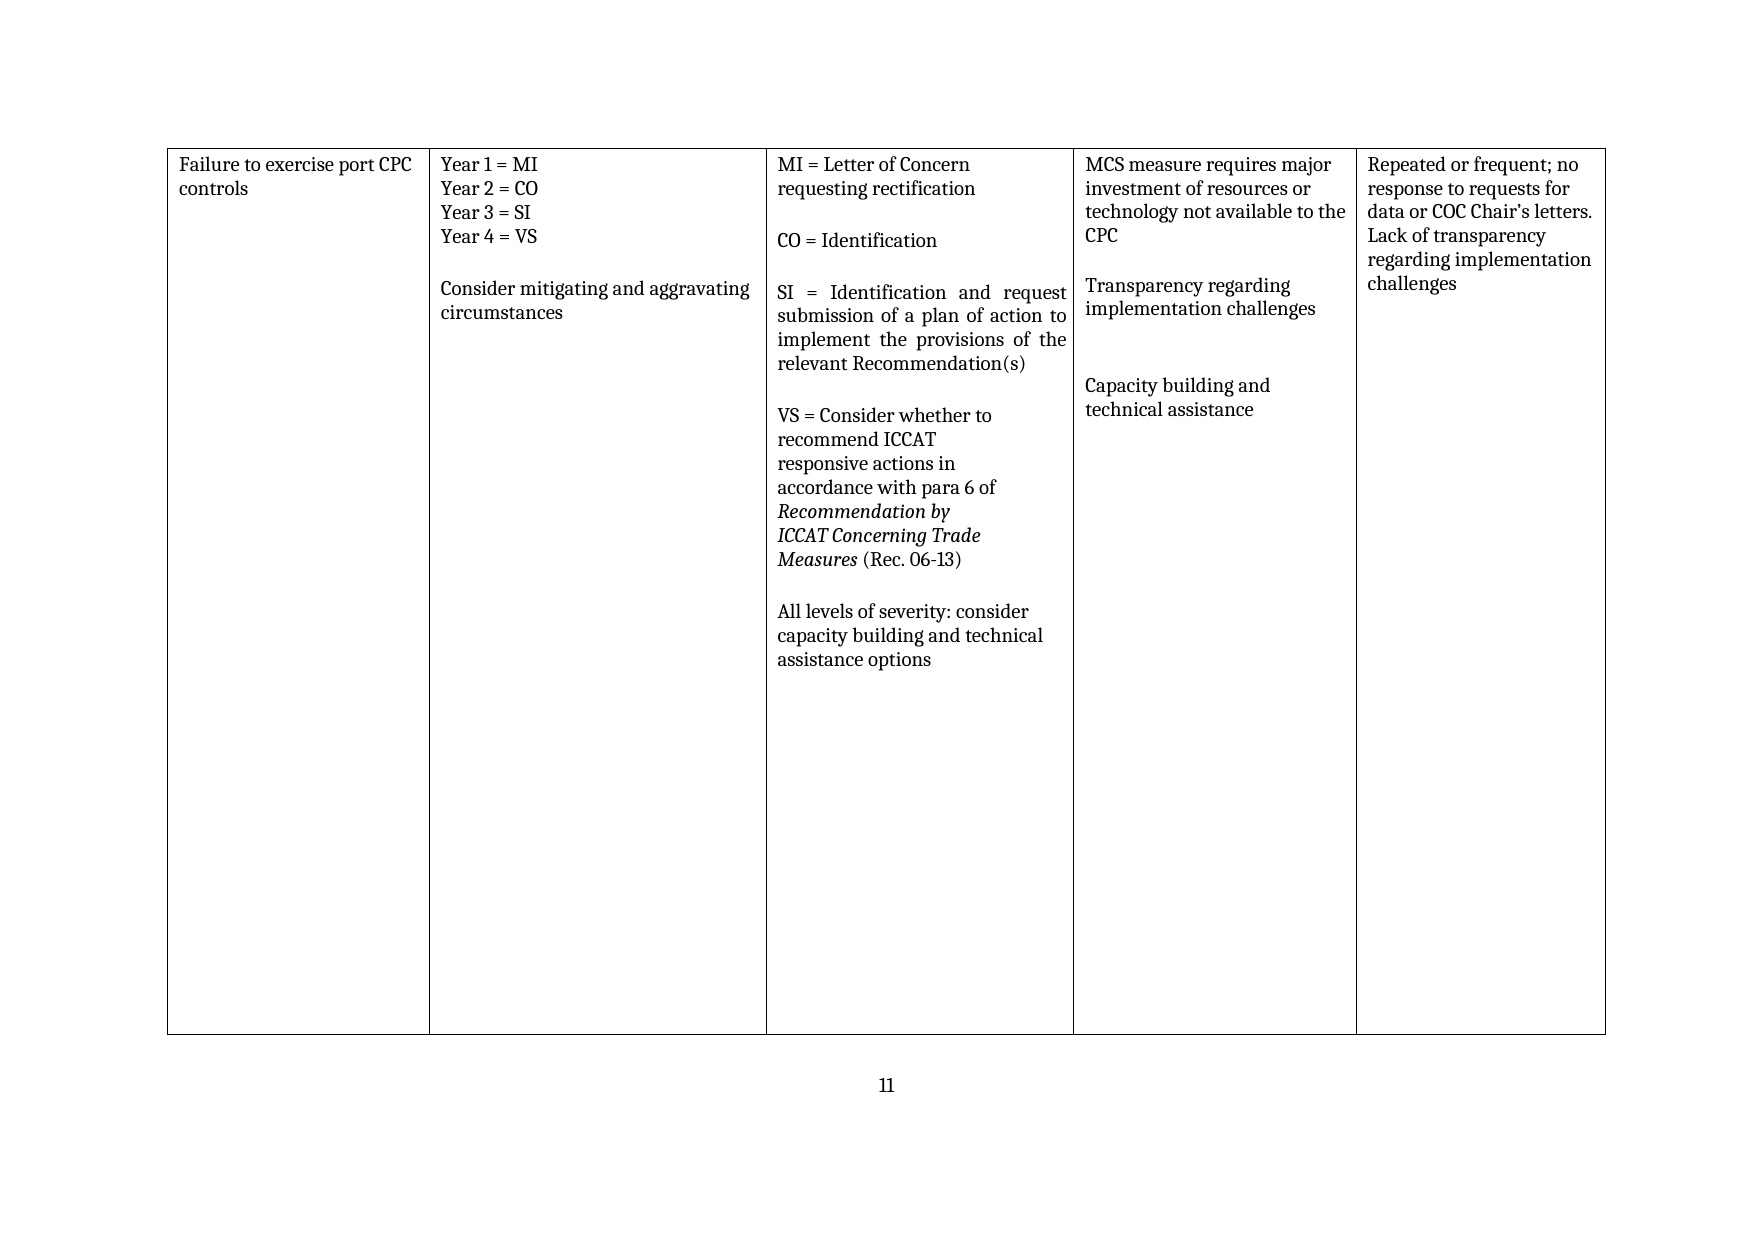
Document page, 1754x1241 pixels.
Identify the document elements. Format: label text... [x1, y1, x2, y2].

table_cell MCS measure requires major investment of resources or technology not available to the CPC Transparency regarding implementation challenges Capacity building and technical assistance [1074, 149, 1356, 1034]
table_cell Failure to exercise port CPC controls [168, 149, 429, 1034]
table_cell MI = Letter of Concern requesting rectification CO = Identification SI = Identification and request submission of a plan of action to implement the provisions of the relevant Recommendation(s) VS = Consider whether to recommend ICCAT responsive actions in accordance with para 6 of Recommendation by ICCAT Concerning Trade Measures (Rec. 06-13) All levels of severity: consider capacity building and technical assistance options [767, 149, 1073, 1034]
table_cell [430, 149, 766, 1034]
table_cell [1357, 149, 1605, 1034]
